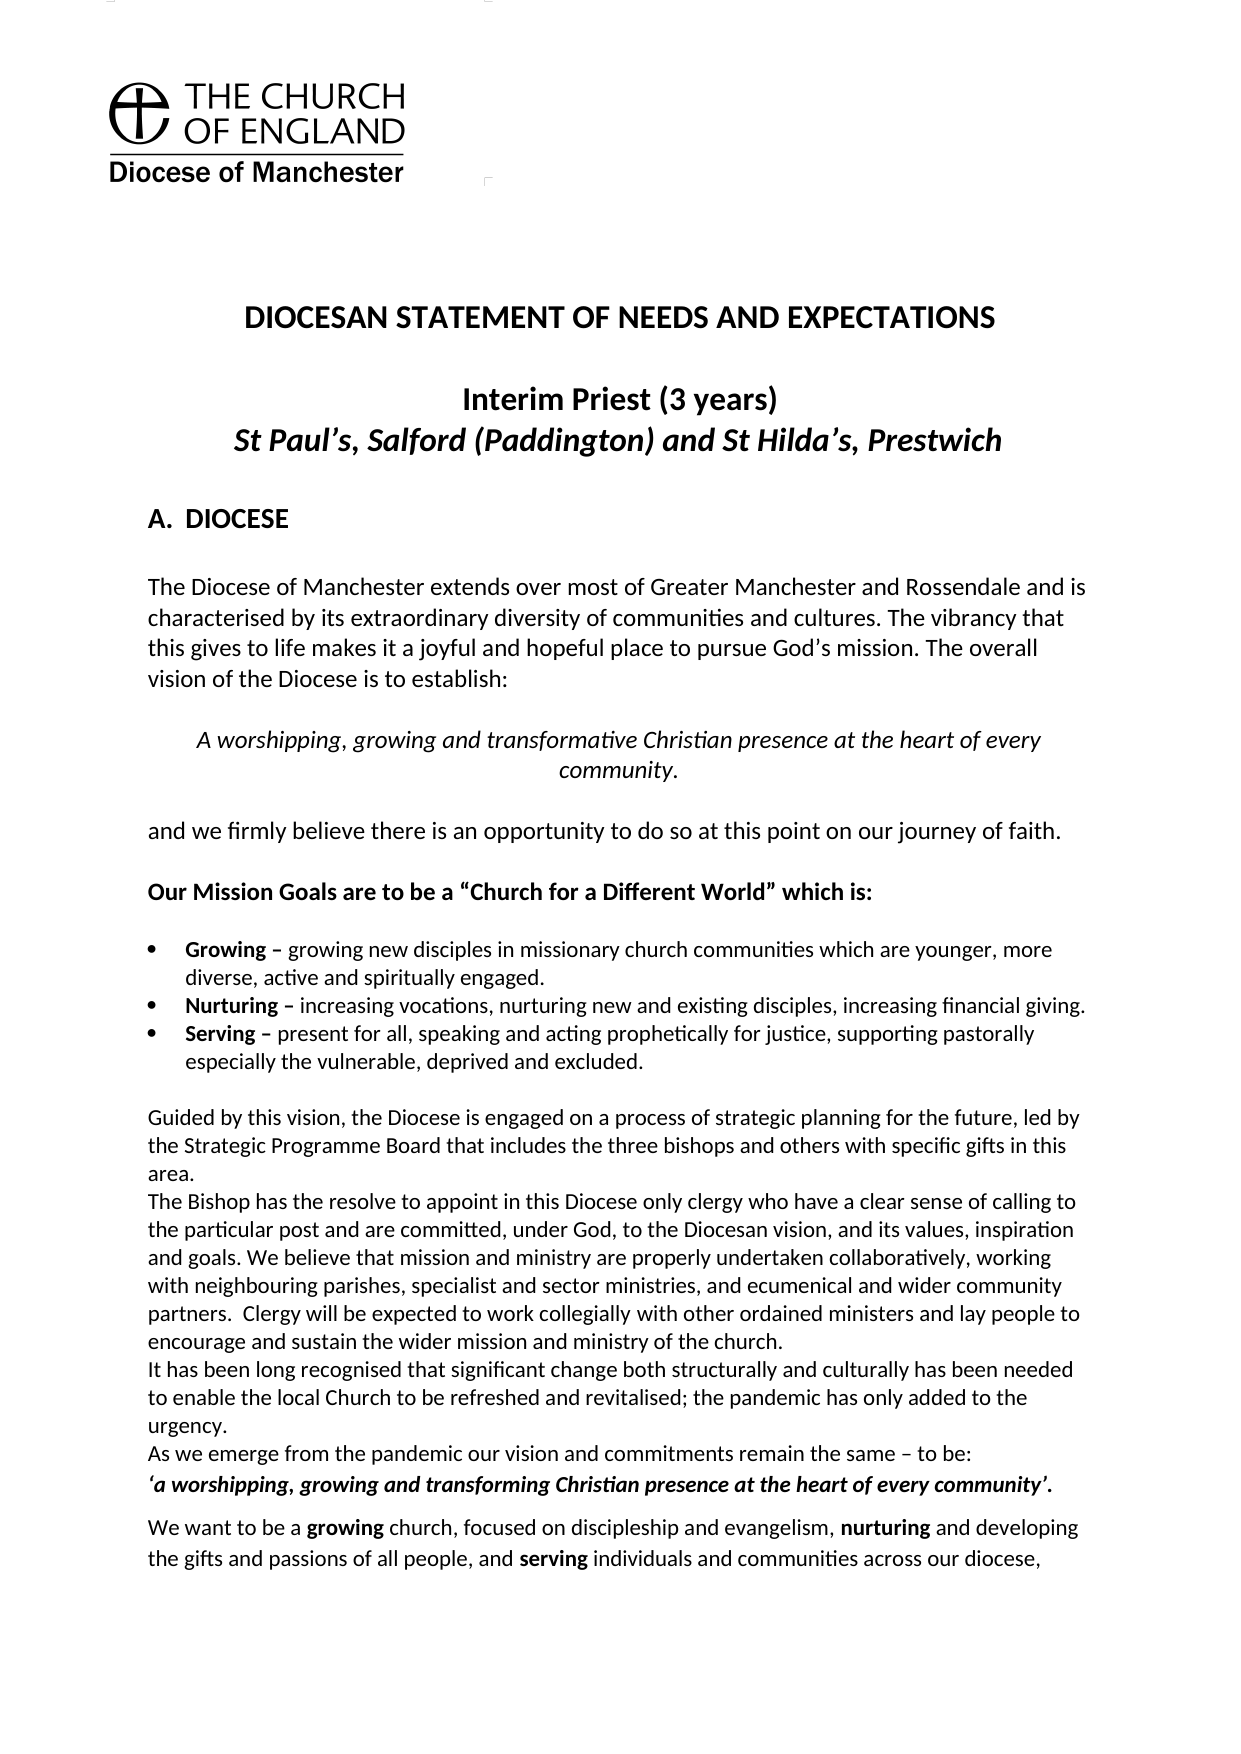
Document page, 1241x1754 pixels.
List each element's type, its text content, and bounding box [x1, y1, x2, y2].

picture [106, 0, 493, 186]
list Growing – growing new disciples in missionary church communities which are younger, more diverse, active and spiritually engaged. [148, 935, 1092, 991]
text The Bishop has the resolve to appoint in this Diocese only clergy who have a clear sense of calling to the particular post and are committed, under God, to the Diocesan vision, and its values, inspiration and goals. We believe that mission and ministry are properly undertaken collaboratively, working with neighbouring parishes, specialist and sector ministries, and ecumenical and wider community partners. Clergy will be expected to work collegially with other ordained ministers and lay people to encourage and sustain the wider mission and ministry of the church. [148, 1187, 1092, 1355]
text Interim Priest (3 years) [148, 378, 1092, 418]
text The Diocese of Manchester extends over most of Greater Manchester and Rossendale and is characterised by its extraordinary diversity of communities and cultures. The vibrancy that this gives to life makes it a joyful and hopeful place to pursue God’s mission. The overall vision of the Diocese is to establish: [148, 571, 1092, 693]
text A worshipping, growing and transformative Christian presence at the heart of every community. [148, 724, 1092, 785]
list Serving – present for all, speaking and acting prophetically for justice, supporting pastorally especially the vulnerable, deprived and excluded. [148, 1019, 1092, 1075]
text Guided by this vision, the Diocese is engaged on a process of strategic planning for the future, led by the Strategic Programme Board that includes the three bishops and others with specific gifts in this area. [148, 1103, 1092, 1187]
list Nurturing – increasing vocations, nurturing new and existing disciples, increasing financial giving. [148, 991, 1092, 1019]
text and we firmly believe there is an opportunity to do so at this point on our journey of faith. [148, 815, 1092, 846]
text Our Mission Goals are to be a “Church for a Different World” which is: [148, 876, 1092, 907]
text ‘a worshipping, growing and transforming Christian presence at the heart of every community’. [148, 1470, 1092, 1498]
text As we emerge from the pandemic our vision and commitments remain the same – to be: [148, 1439, 1092, 1467]
text DIOCESAN STATEMENT OF NEEDS AND EXPECTATIONS [148, 296, 1092, 337]
text It has been long recognised that significant change both structurally and culturally has been needed to enable the local Church to be refreshed and revitalised; the pandemic has only added to the urgency. [148, 1355, 1092, 1439]
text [148, 1513, 1092, 1572]
list DIOCESE [148, 500, 1092, 536]
text St Paul’s, Salford (Paddington) and St Hilda’s, Prestwich [148, 418, 1092, 459]
